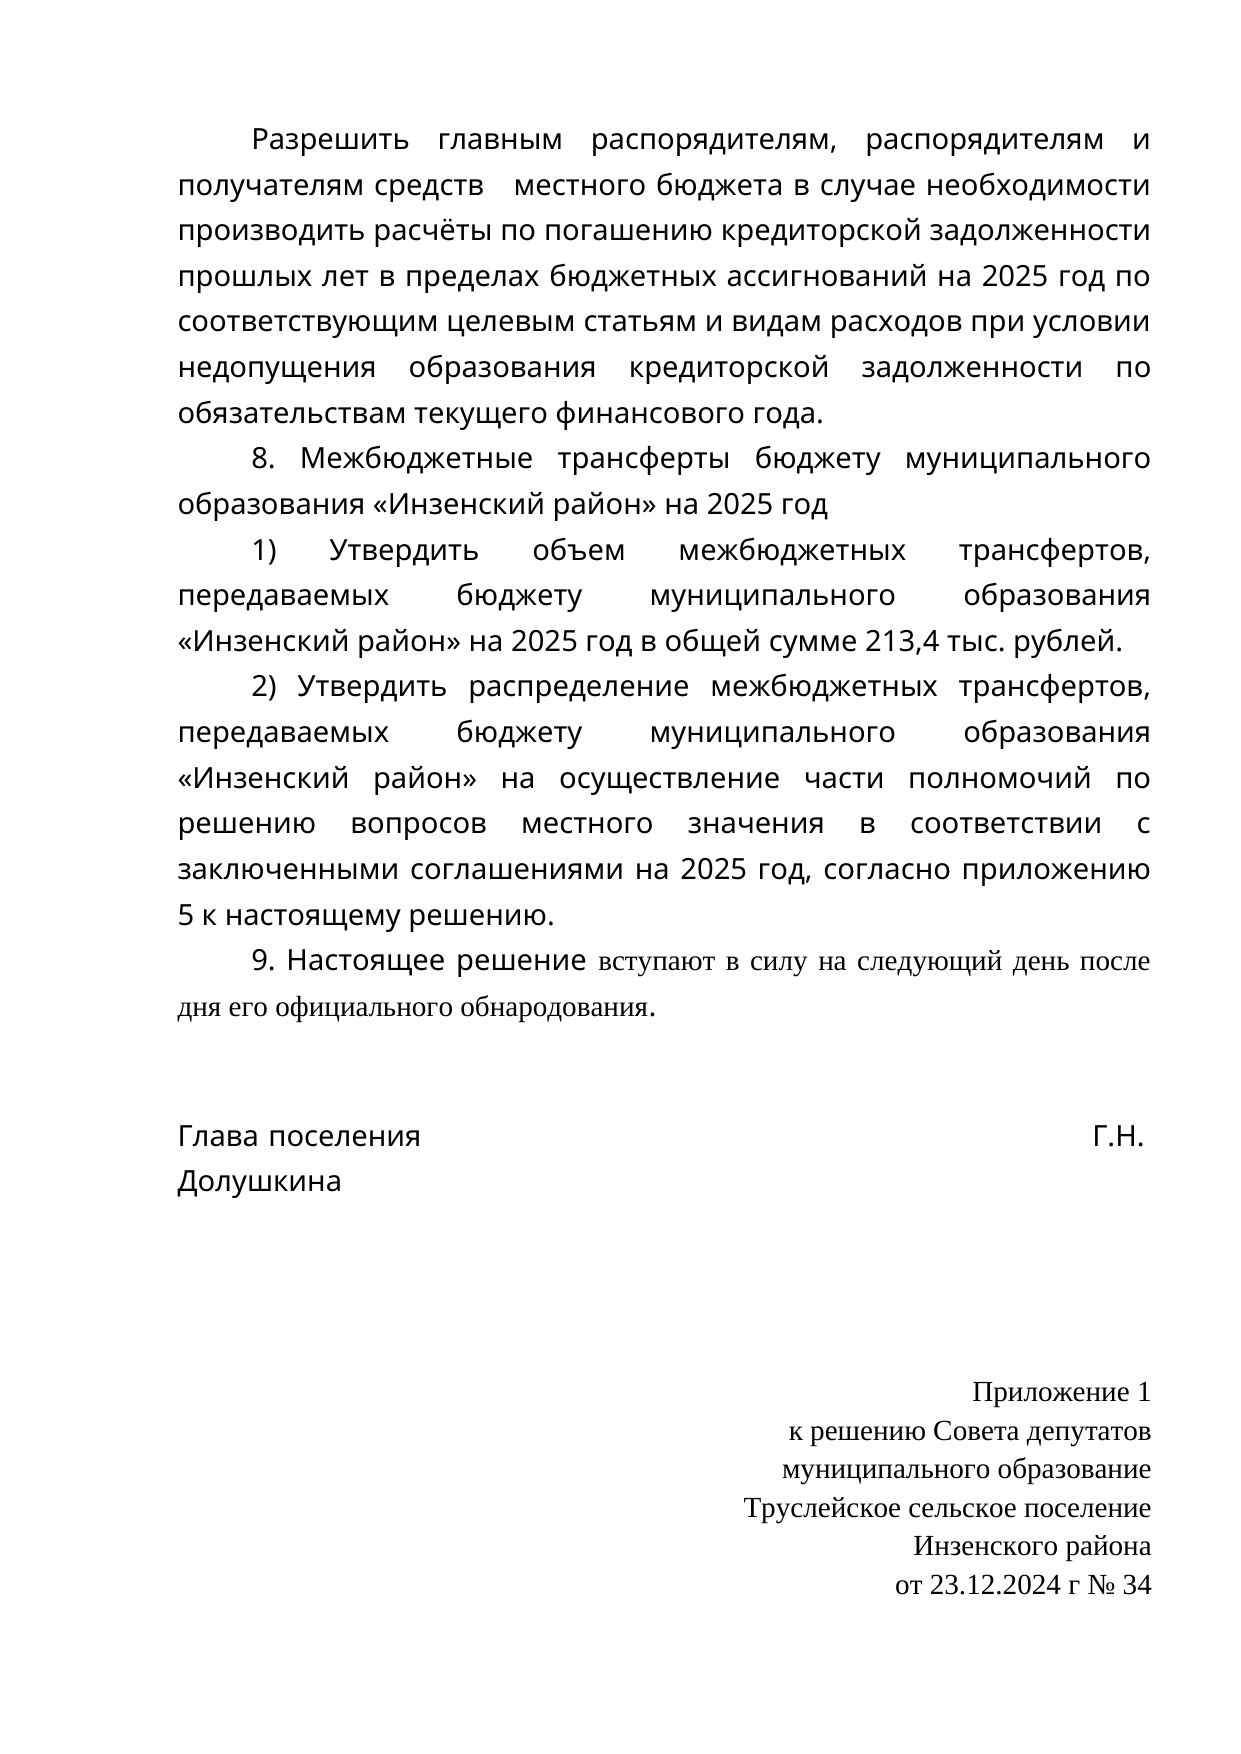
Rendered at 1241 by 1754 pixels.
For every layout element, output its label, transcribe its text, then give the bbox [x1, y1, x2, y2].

text Приложение 1 [177, 1374, 1152, 1408]
text муниципального образование [177, 1451, 1152, 1485]
text Разрешить главным распорядителям, распорядителям и получателям средств местного бюджета в случае необходимости производить расчёты по погашению кредиторской задолженности прошлых лет в пределах бюджетных ассигнований на 2025 год по соответствующим целевым статьям и видам расходов при условии недопущения образования кредиторской задолженности по обязательствам текущего финансового года. [177, 118, 1152, 432]
text от 23.12.2024 г № 34 [177, 1567, 1152, 1601]
text к решению Совета депутатов [177, 1413, 1152, 1446]
text 1) Утвердить объем межбюджетных трансфертов, передаваемых бюджету муниципального образования «Инзенский район» на 2025 год в общей сумме 213,4 тыс. рублей. [177, 529, 1152, 660]
text 8. Межбюджетные трансферты бюджету муниципального образования «Инзенский район» на 2025 год [177, 437, 1152, 523]
text Глава поселения Г.Н. Долушкина [177, 1115, 1152, 1200]
text 2) Утвердить распределение межбюджетных трансфертов, передаваемых бюджету муниципального образования «Инзенский район» на осуществление части полномочий по решению вопросов местного значения в соответствии с заключенными соглашениями на 2025 год, согласно приложению 5 к настоящему решению. [177, 666, 1152, 933]
text Инзенского района [177, 1528, 1152, 1562]
text Труслейское сельское поселение [177, 1490, 1152, 1523]
text 9. Настоящее решение вступают в силу на следующий день после дня его официального обнародования. [177, 939, 1152, 1025]
